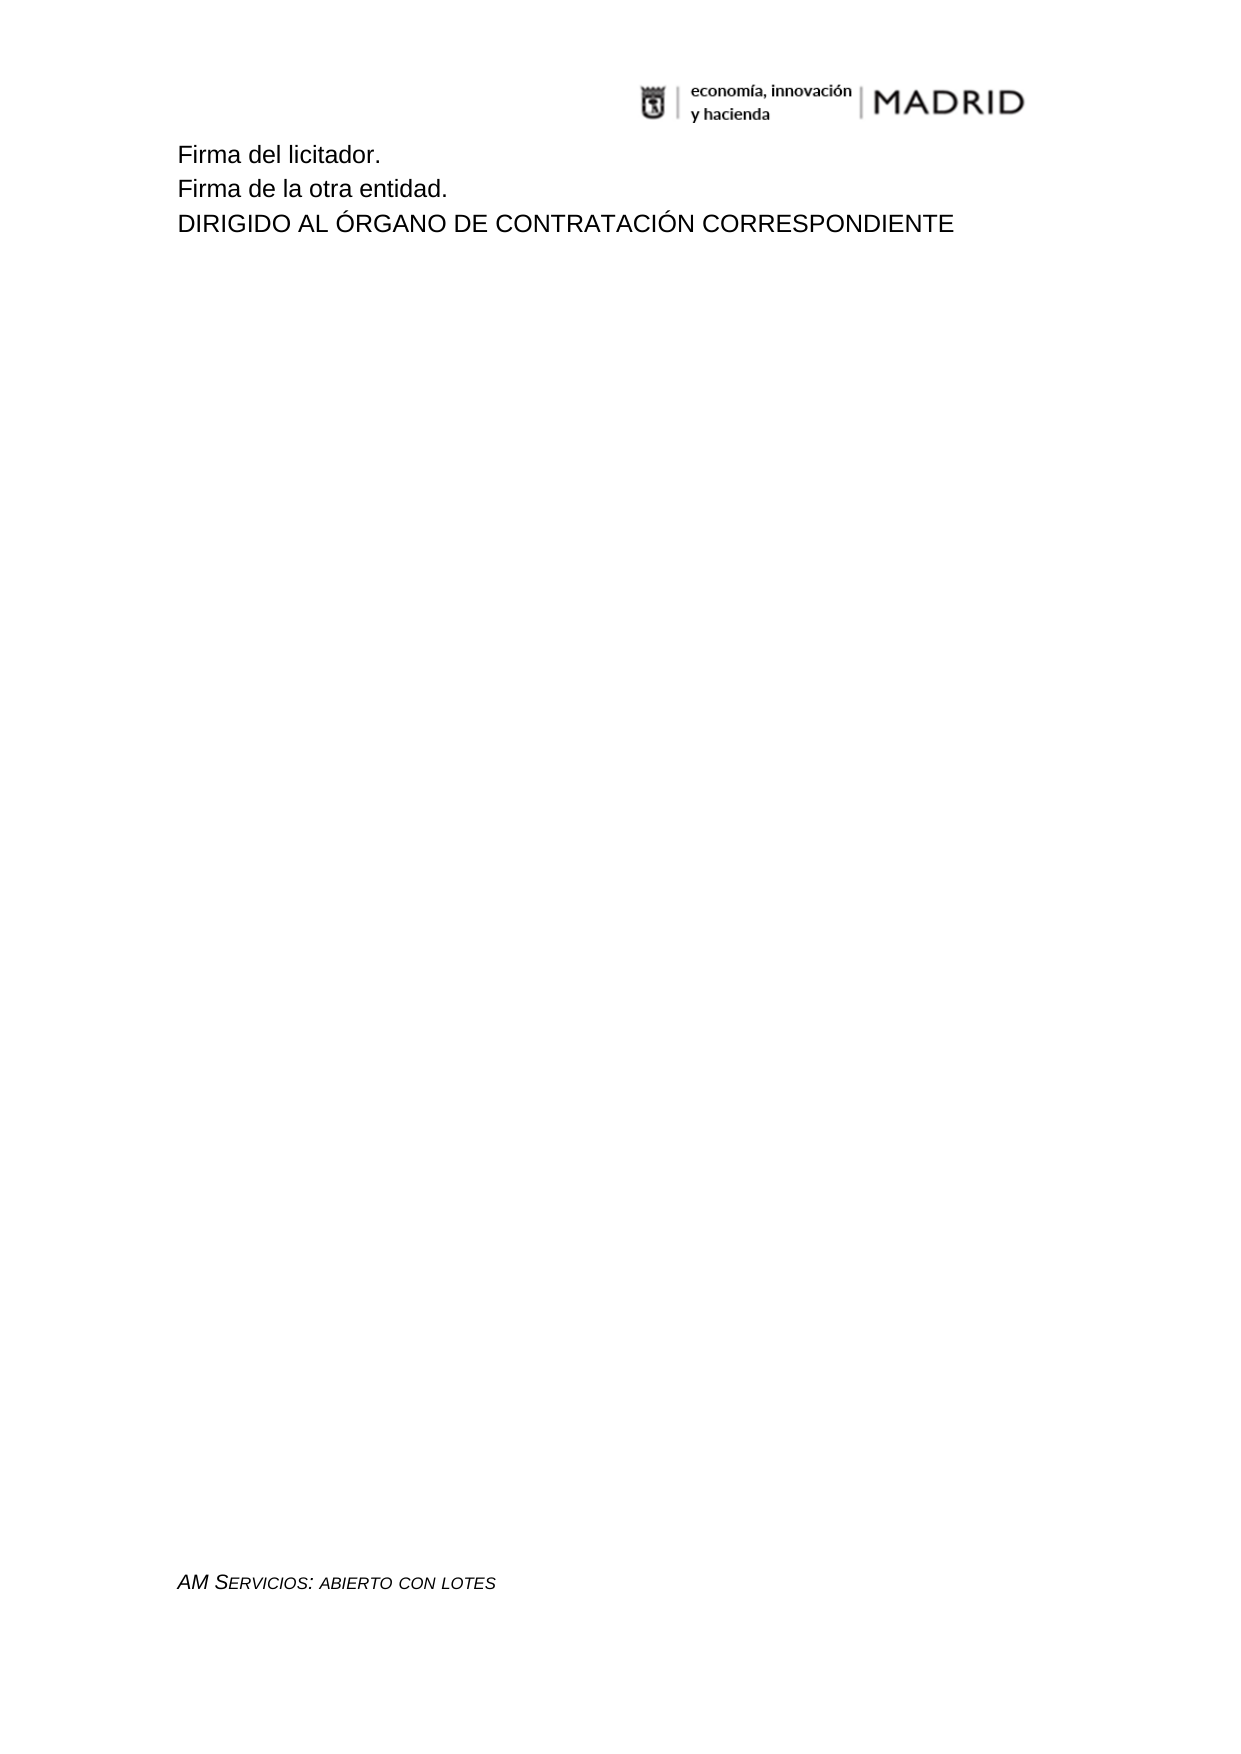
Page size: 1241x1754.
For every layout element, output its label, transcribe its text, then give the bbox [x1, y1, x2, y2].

text Firma del licitador. [177, 140, 1063, 169]
text DIRIGIDO AL ÓRGANO DE CONTRATACIÓN CORRESPONDIENTE [177, 209, 1063, 238]
text Firma de la otra entidad. [177, 174, 1063, 203]
picture [620, 73, 1041, 140]
